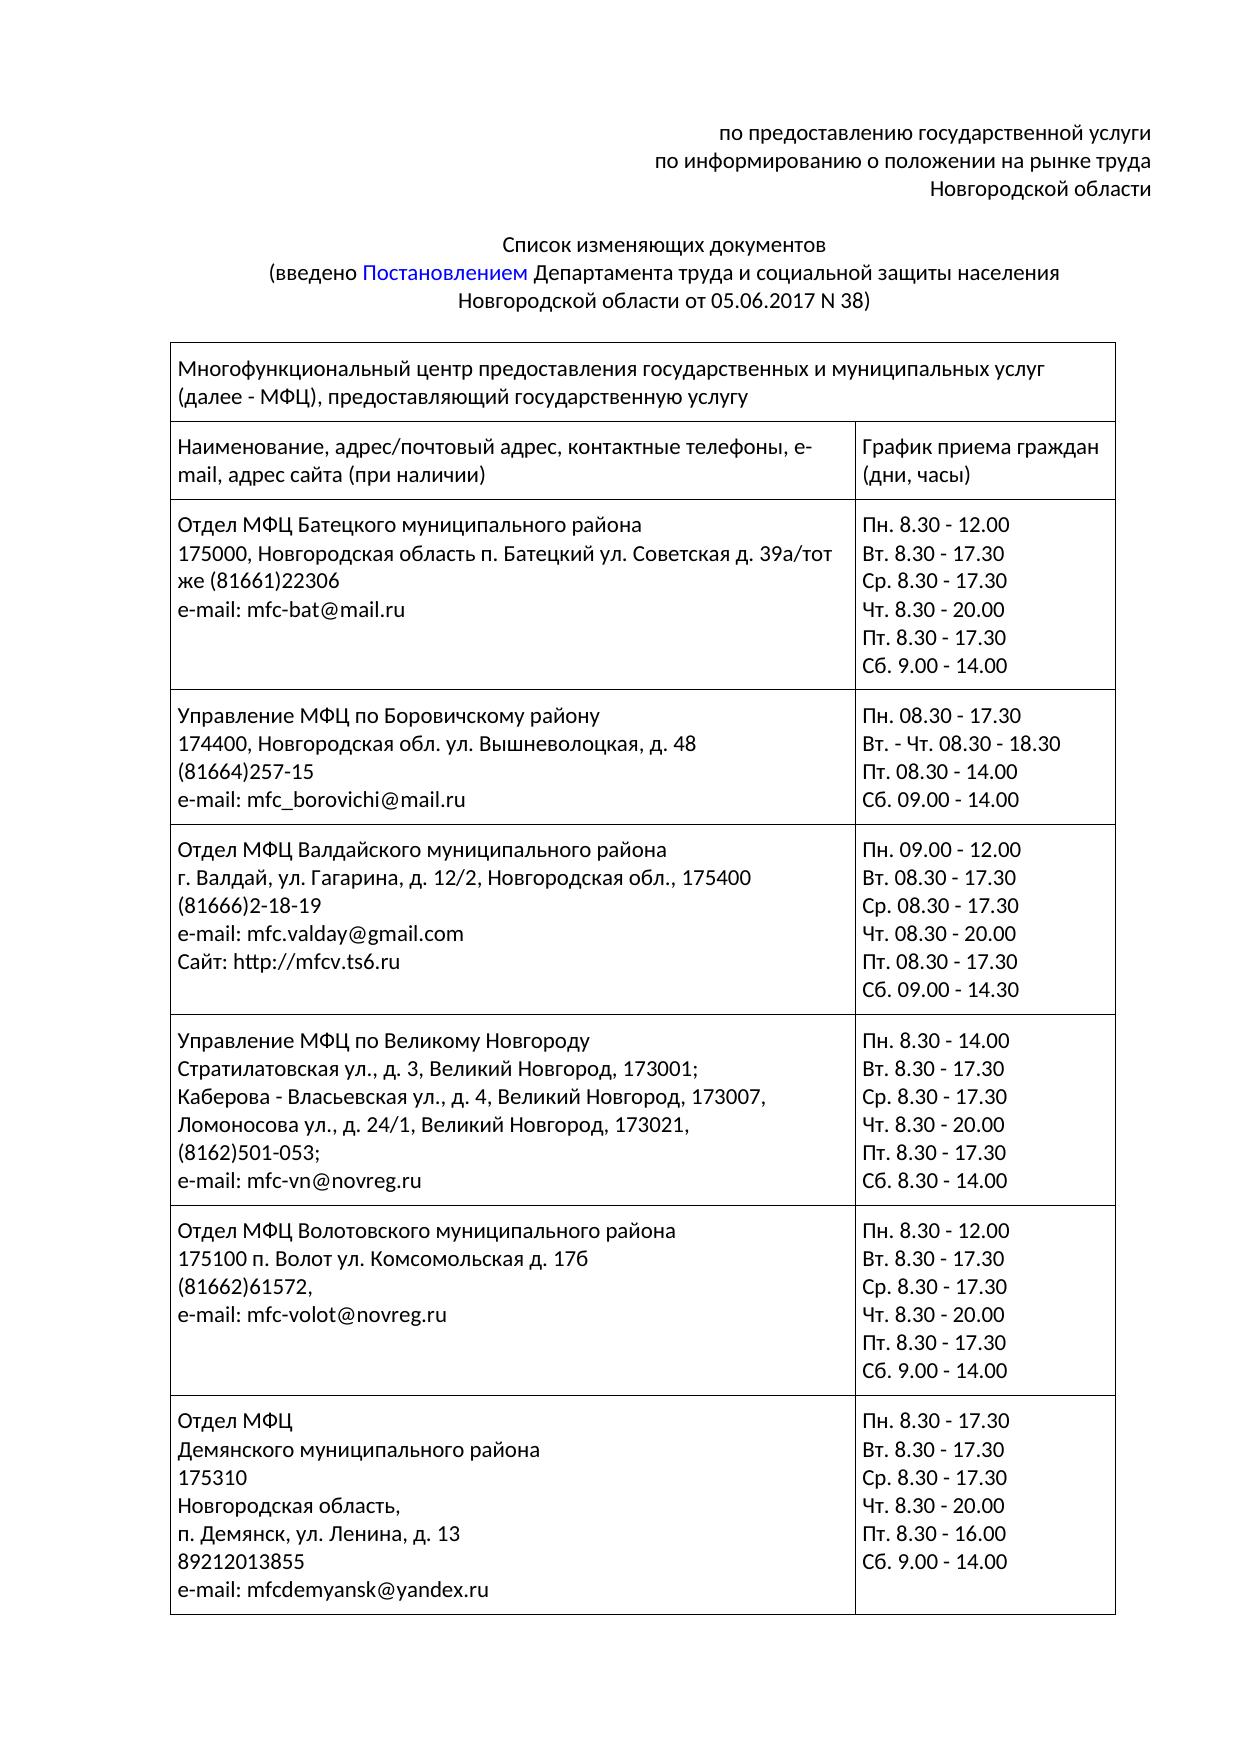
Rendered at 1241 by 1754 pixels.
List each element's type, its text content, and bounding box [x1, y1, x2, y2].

table_cell Управление МФЦ по Боровичскому району 174400, Новгородская обл. ул. Вышневолоцкая, д. 48 (81664)257-15 e-mail: mfc_borovichi@mail.ru [171, 690, 855, 824]
text по предоставлению государственной услуги [177, 118, 1152, 146]
table_cell Отдел МФЦ Волотовского муниципального района 175100 п. Волот ул. Комсомольская д. 17б (81662)61572, e-mail: mfc-volot@novreg.ru [171, 1206, 855, 1395]
table_cell Пн. 8.30 - 17.30 Вт. 8.30 - 17.30 Ср. 8.30 - 17.30 Чт. 8.30 - 20.00 Пт. 8.30 - 16.00 Сб. 9.00 - 14.00 [856, 1396, 1115, 1613]
text (введено Постановлением Департамента труда и социальной защиты населения [177, 258, 1152, 286]
text Новгородской области от 05.06.2017 N 38) [177, 286, 1152, 314]
text Список изменяющих документов [177, 230, 1152, 258]
table_cell График приема граждан (дни, часы) [856, 422, 1115, 499]
table_cell Отдел МФЦ Валдайского муниципального района г. Валдай, ул. Гагарина, д. 12/2, Новгородская обл., 175400 (81666)2-18-19 e-mail: mfc.valday@gmail.com Сайт: http://mfcv.ts6.ru [171, 825, 855, 1014]
table_cell Пн. 09.00 - 12.00 Вт. 08.30 - 17.30 Ср. 08.30 - 17.30 Чт. 08.30 - 20.00 Пт. 08.30 - 17.30 Сб. 09.00 - 14.30 [856, 825, 1115, 1014]
text Новгородской области [177, 174, 1152, 202]
table_cell Управление МФЦ по Великому Новгороду Стратилатовская ул., д. 3, Великий Новгород, 173001; Каберова - Власьевская ул., д. 4, Великий Новгород, 173007, Ломоносова ул., д. 24/1, Великий Новгород, 173021, (8162)501-053; e-mail: mfc-vn@novreg.ru [171, 1015, 855, 1204]
text по информированию о положении на рынке труда [177, 146, 1152, 174]
table_cell Пн. 8.30 - 12.00 Вт. 8.30 - 17.30 Ср. 8.30 - 17.30 Чт. 8.30 - 20.00 Пт. 8.30 - 17.30 Сб. 9.00 - 14.00 [856, 1206, 1115, 1395]
table_cell Пн. 08.30 - 17.30 Вт. - Чт. 08.30 - 18.30 Пт. 08.30 - 14.00 Сб. 09.00 - 14.00 [856, 690, 1115, 824]
table_cell Пн. 8.30 - 14.00 Вт. 8.30 - 17.30 Ср. 8.30 - 17.30 Чт. 8.30 - 20.00 Пт. 8.30 - 17.30 Сб. 8.30 - 14.00 [856, 1015, 1115, 1204]
table_header Многофункциональный центр предоставления государственных и муниципальных услуг (далее - МФЦ), предоставляющий государственную услугу [171, 343, 1115, 421]
table_cell Наименование, адрес/почтовый адрес, контактные телефоны, e-mail, адрес сайта (при наличии) [171, 422, 855, 499]
table_cell Отдел МФЦ Батецкого муниципального района 175000, Новгородская область п. Батецкий ул. Советская д. 39а/тот же (81661)22306 e-mail: mfc-bat@mail.ru [171, 500, 855, 689]
table_cell Отдел МФЦ Демянского муниципального района 175310 Новгородская область, п. Демянск, ул. Ленина, д. 13 89212013855 e-mail: mfcdemyansk@yandex.ru [171, 1396, 855, 1613]
table_cell Пн. 8.30 - 12.00 Вт. 8.30 - 17.30 Ср. 8.30 - 17.30 Чт. 8.30 - 20.00 Пт. 8.30 - 17.30 Сб. 9.00 - 14.00 [856, 500, 1115, 689]
